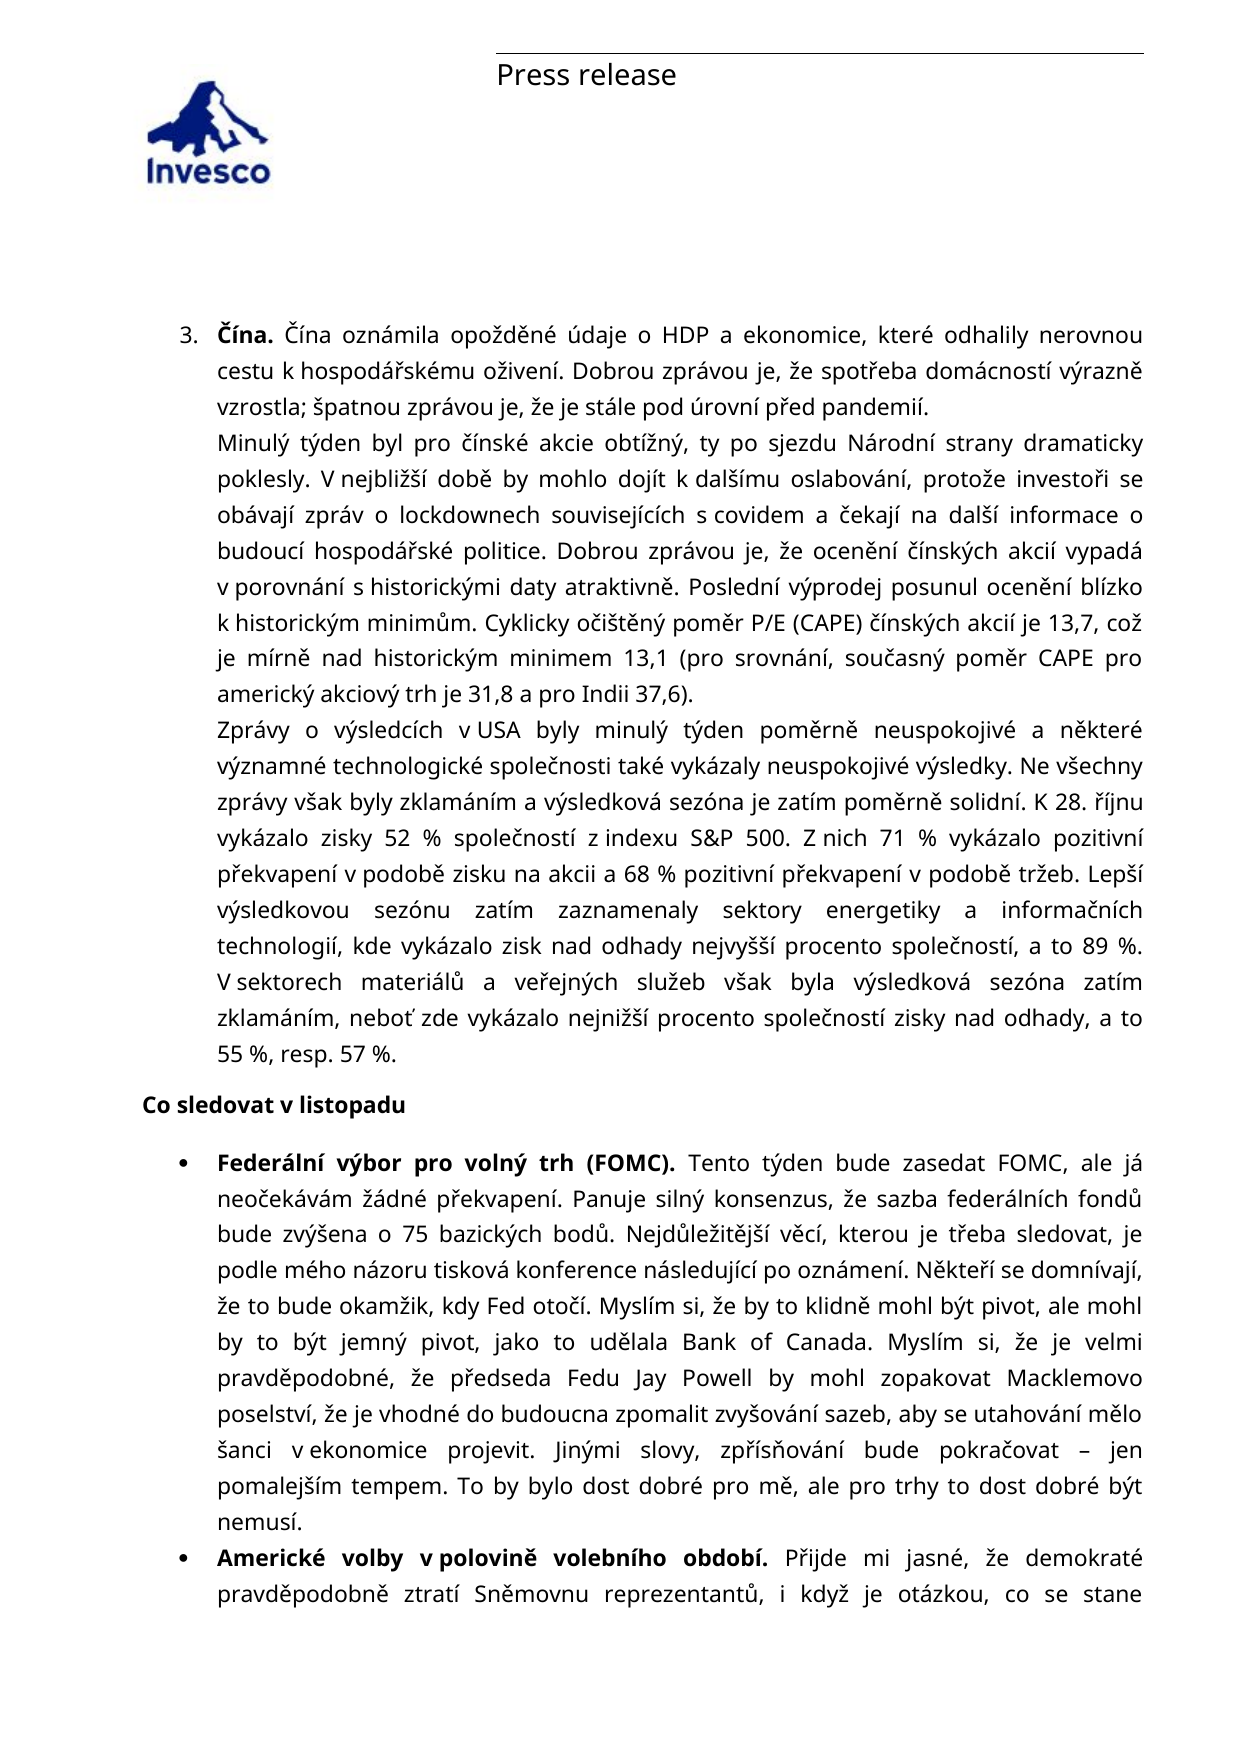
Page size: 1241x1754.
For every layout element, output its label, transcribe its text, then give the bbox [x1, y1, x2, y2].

list Zprávy o výsledcích v USA byly minulý týden poměrně neuspokojivé a některé významné technologické společnosti také vykázaly neuspokojivé výsledky. Ne všechny zprávy však byly zklamáním a výsledková sezóna je zatím poměrně solidní. K 28. říjnu vykázalo zisky 52 % společností z indexu S&P 500. Z nich 71 % vykázalo pozitivní překvapení v podobě zisku na akcii a 68 % pozitivní překvapení v podobě tržeb. Lepší výsledkovou sezónu zatím zaznamenaly sektory energetiky a informačních technologií, kde vykázalo zisk nad odhady nejvyšší procento společností, a to 89 %. V sektorech materiálů a veřejných služeb však byla výsledková sezóna zatím zklamáním, neboť zde vykázalo nejnižší procento společností zisky nad odhady, a to 55 %, resp. 57 %. [217, 714, 1144, 1069]
list Čína. Čína oznámila opožděné údaje o HDP a ekonomice, které odhalily nerovnou cestu k hospodářskému oživení. Dobrou zprávou je, že spotřeba domácností výrazně vzrostla; špatnou zprávou je, že je stále pod úrovní před pandemií. [179, 319, 1144, 422]
list Minulý týden byl pro čínské akcie obtížný, ty po sjezdu Národní strany dramaticky poklesly. V nejbližší době by mohlo dojít k dalšímu oslabování, protože investoři se obávají zpráv o lockdownech souvisejících s covidem a čekají na další informace o budoucí hospodářské politice. Dobrou zprávou je, že ocenění čínských akcií vypadá v porovnání s historickými daty atraktivně. Poslední výprodej posunul ocenění blízko k historickým minimům. Cyklicky očištěný poměr P/E (CAPE) čínských akcií je 13,7, což je mírně nad historickým minimem 13,1 (pro srovnání, současný poměr CAPE pro americký akciový trh je 31,8 a pro Indii 37,6). [217, 427, 1144, 709]
list Federální výbor pro volný trh (FOMC). Tento týden bude zasedat FOMC, ale já neočekávám žádné překvapení. Panuje silný konsenzus, že sazba federálních fondů bude zvýšena o 75 bazických bodů. Nejdůležitější věcí, kterou je třeba sledovat, je podle mého názoru tisková konference následující po oznámení. Někteří se domnívají, že to bude okamžik, kdy Fed otočí. Myslím si, že by to klidně mohl být pivot, ale mohl by to být jemný pivot, jako to udělala Bank of Canada. Myslím si, že je velmi pravděpodobné, že předseda Fedu Jay Powell by mohl zopakovat Macklemovo poselství, že je vhodné do budoucna zpomalit zvyšování sazeb, aby se utahování mělo šanci v ekonomice projevit. Jinými slovy, zpřísňování bude pokračovat – jen pomalejším tempem. To by bylo dost dobré pro mě, ale pro trhy to dost dobré být nemusí. [179, 1147, 1144, 1537]
text Co sledovat v listopadu [142, 1096, 1144, 1117]
picture [112, 64, 311, 211]
